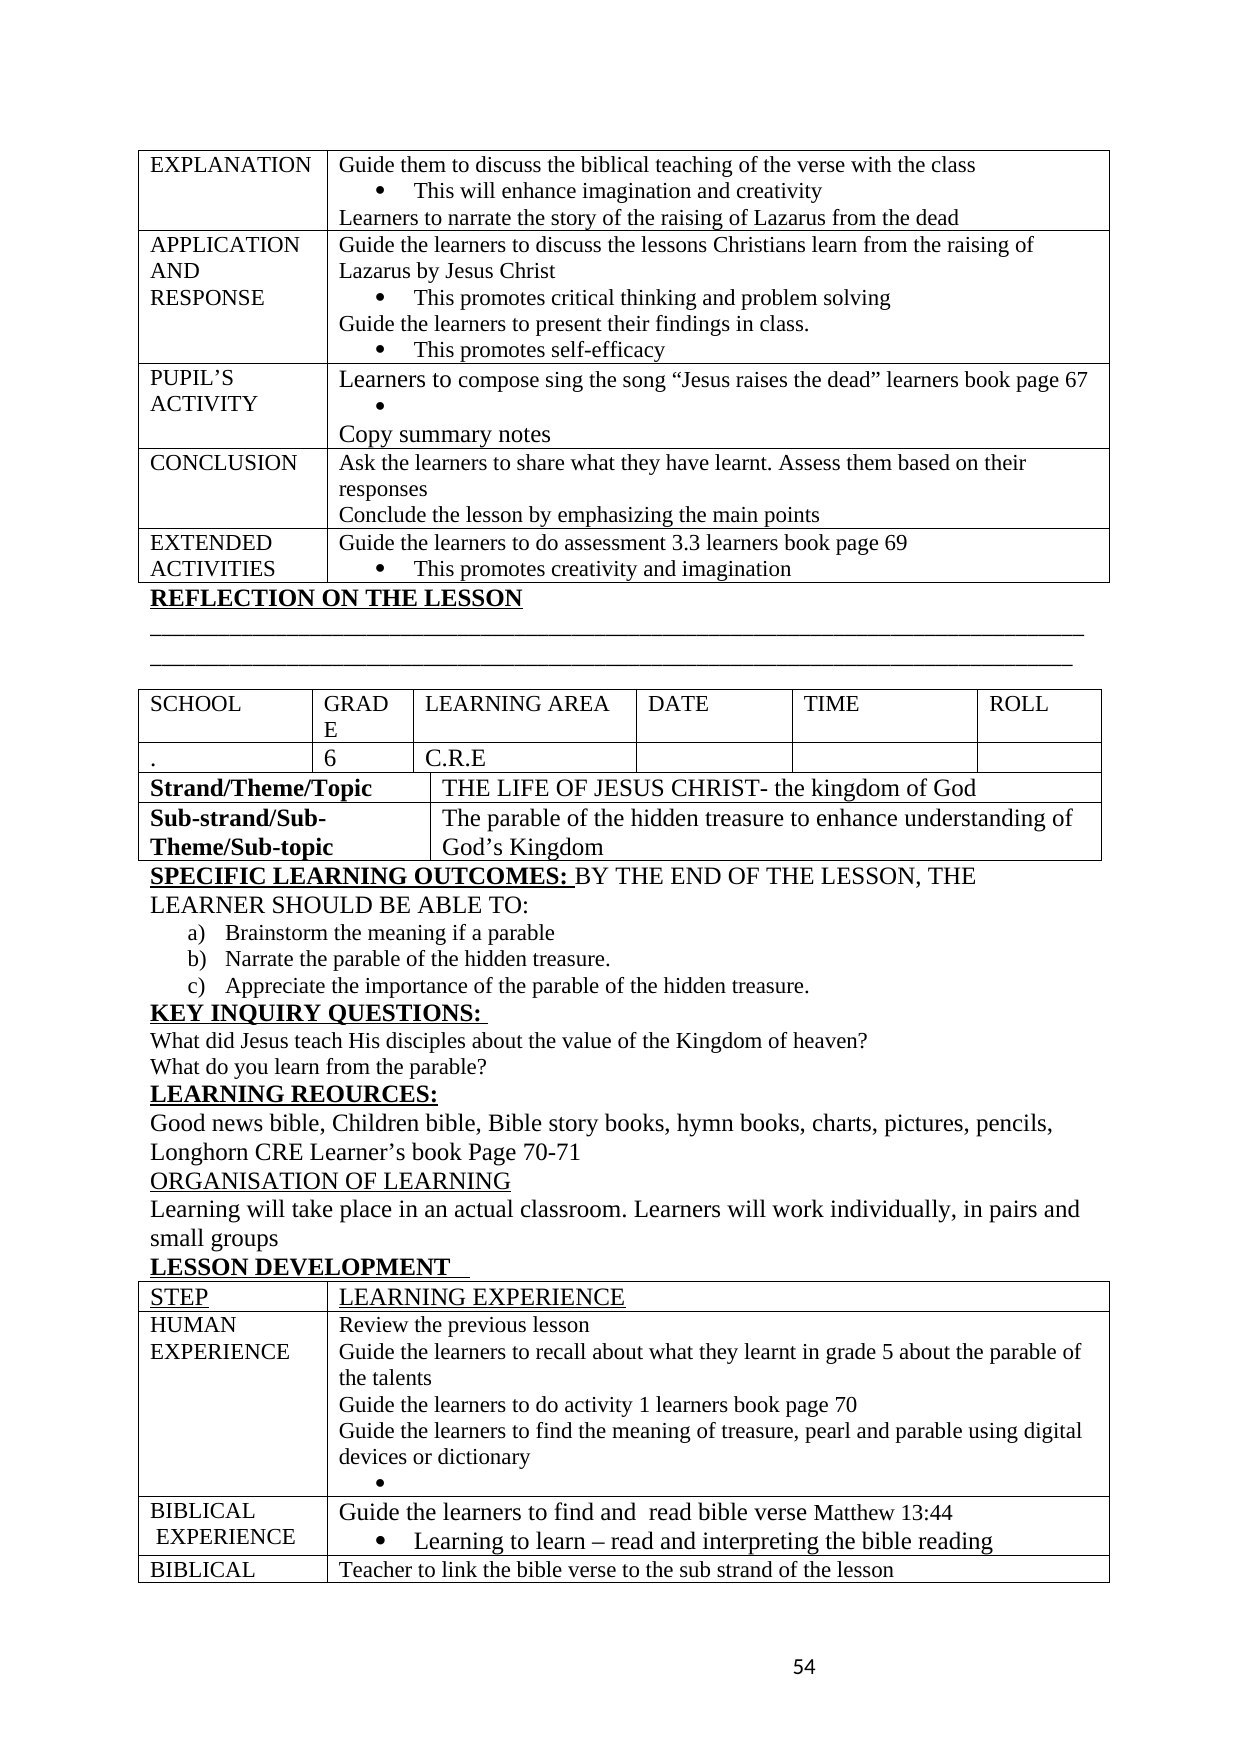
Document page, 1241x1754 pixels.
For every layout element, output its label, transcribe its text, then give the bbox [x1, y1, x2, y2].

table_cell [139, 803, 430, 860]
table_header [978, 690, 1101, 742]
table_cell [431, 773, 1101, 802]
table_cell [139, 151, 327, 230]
text SPECIFIC LEARNING OUTCOMES: BY THE END OF THE LESSON, THE LEARNER SHOULD BE ABLE TO: [150, 861, 1090, 919]
text KEY INQUIRY QUESTIONS: [150, 998, 1090, 1027]
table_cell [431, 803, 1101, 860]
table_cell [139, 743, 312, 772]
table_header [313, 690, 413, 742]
list Narrate the parable of the hidden treasure. [187, 945, 1090, 972]
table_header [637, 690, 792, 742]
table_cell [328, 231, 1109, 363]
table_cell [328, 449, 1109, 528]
text What do you learn from the parable? [150, 1053, 1090, 1079]
text Longhorn CRE Learner’s book Page 70-71 [150, 1137, 1090, 1166]
list Appreciate the importance of the parable of the hidden treasure. [187, 972, 1090, 998]
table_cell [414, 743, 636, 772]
text LESSON DEVELOPMENT [150, 1252, 1090, 1281]
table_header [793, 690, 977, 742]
list Brainstorm the meaning if a parable [187, 919, 1090, 945]
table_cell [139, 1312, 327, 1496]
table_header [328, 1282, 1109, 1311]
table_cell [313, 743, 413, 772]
text ___________________________________________________________________________________________________________________________________________________________________ [150, 611, 1090, 670]
text Good news bible, Children bible, Bible story books, hymn books, charts, pictures, pencils, [150, 1108, 1090, 1137]
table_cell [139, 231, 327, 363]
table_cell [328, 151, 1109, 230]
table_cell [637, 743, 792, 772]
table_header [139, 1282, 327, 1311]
text What did Jesus teach His disciples about the value of the Kingdom of heaven? [150, 1027, 1090, 1053]
text LEARNING REOURCES: [150, 1079, 1090, 1108]
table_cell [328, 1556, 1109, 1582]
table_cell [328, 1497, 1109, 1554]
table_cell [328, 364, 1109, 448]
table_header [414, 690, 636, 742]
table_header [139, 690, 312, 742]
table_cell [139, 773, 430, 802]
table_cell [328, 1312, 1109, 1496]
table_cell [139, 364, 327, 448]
text REFLECTION ON THE LESSON [150, 583, 1090, 611]
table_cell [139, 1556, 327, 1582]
text ORGANISATION OF LEARNING [150, 1166, 1090, 1194]
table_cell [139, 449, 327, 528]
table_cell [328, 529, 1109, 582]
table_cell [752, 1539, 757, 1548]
text Learning will take place in an actual classroom. Learners will work individually, in pairs and small groups [150, 1194, 1090, 1252]
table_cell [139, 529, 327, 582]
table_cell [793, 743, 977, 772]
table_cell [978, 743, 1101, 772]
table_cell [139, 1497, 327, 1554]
